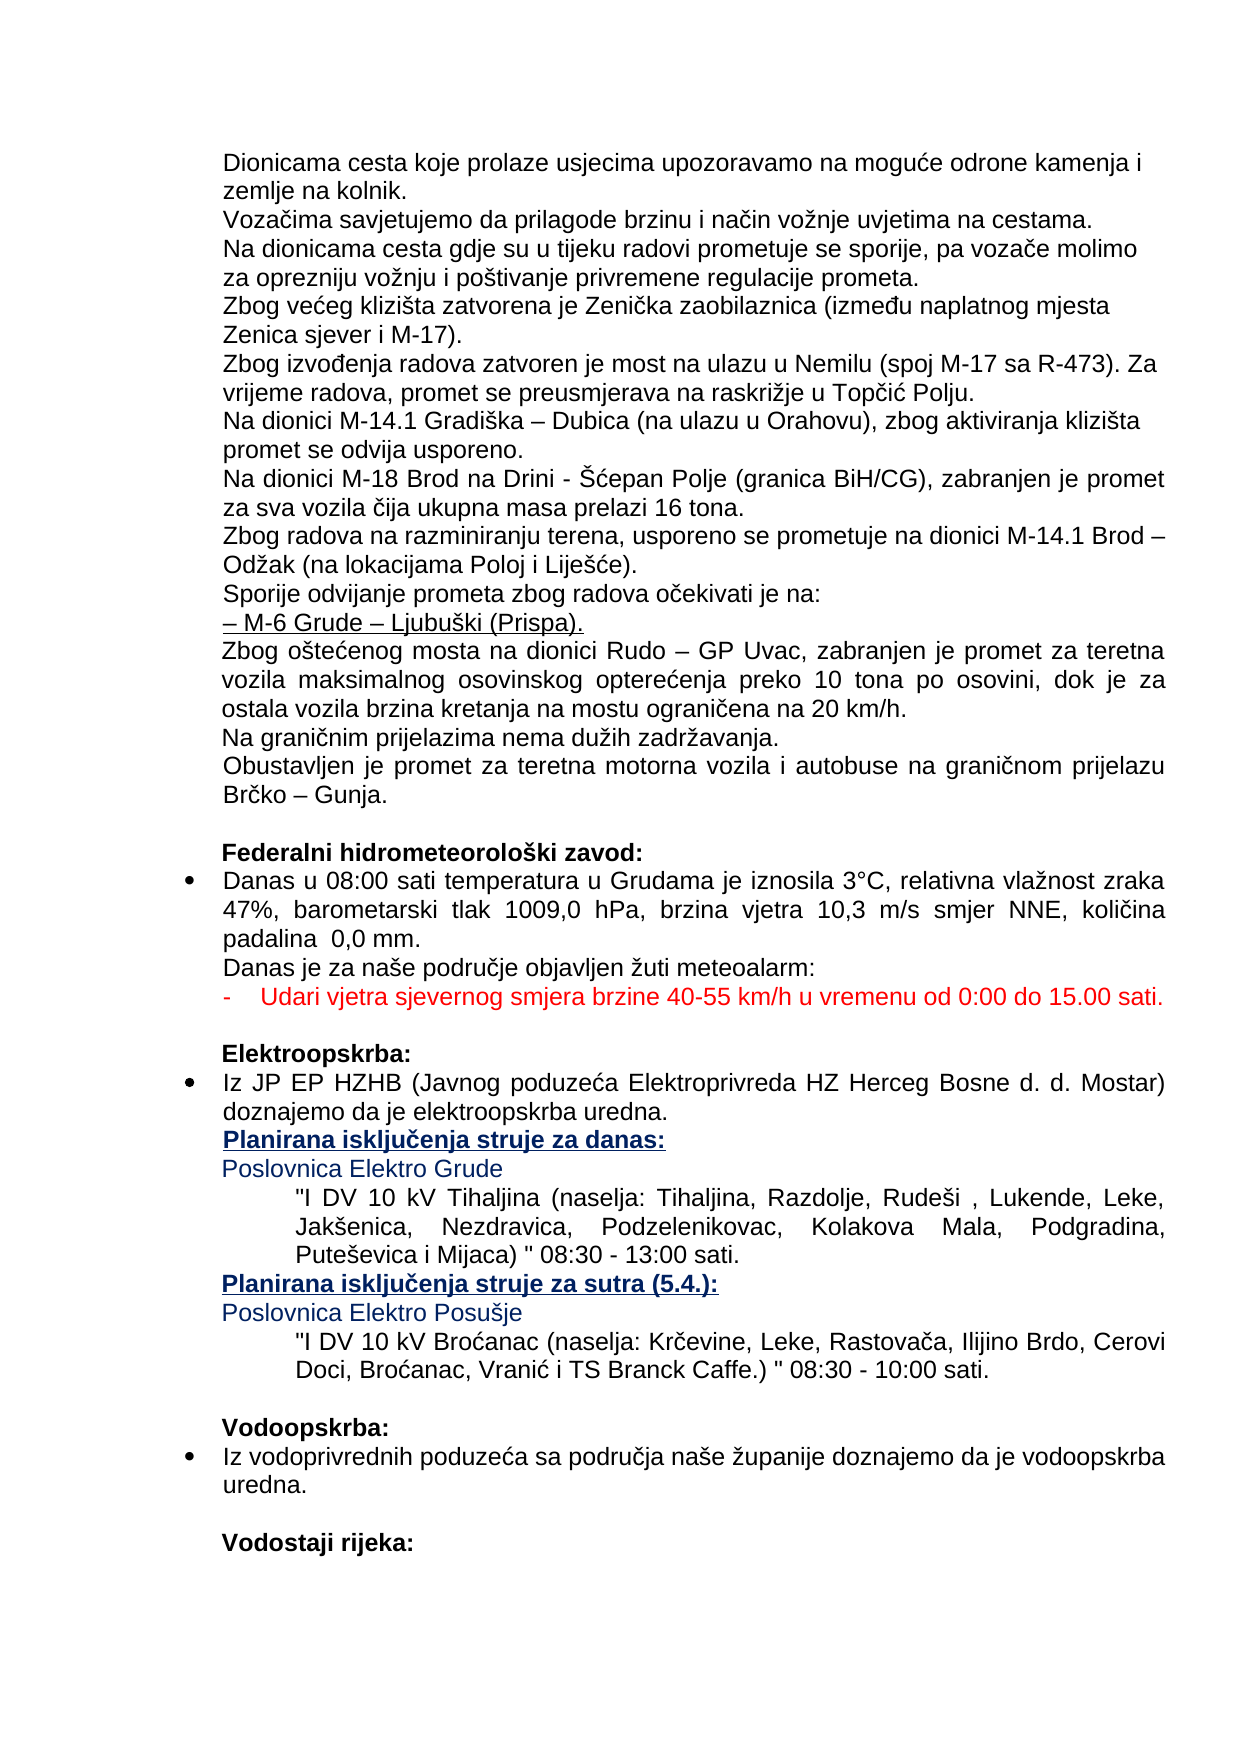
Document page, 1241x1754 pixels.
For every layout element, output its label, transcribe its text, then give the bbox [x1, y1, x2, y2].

text Vodoopskrba: [148, 1413, 1167, 1442]
list Vozačima savjetujemo da prilagode brzinu i način vožnje uvjetima na cestama. [223, 205, 1167, 234]
list Danas je za naše područje objavljen žuti meteoalarm: [223, 953, 1167, 981]
list Dionicama cesta koje prolaze usjecima upozoravamo na moguće odrone kamenja i zemlje na kolnik. [223, 148, 1167, 205]
text "I DV 10 kV Broćanac (naselja: Krčevine, Leke, Rastovača, Ilijino Brdo, Cerovi Doci, Broćanac, Vranić i TS Branck Caffe.) " 08:30 - 10:00 sati. [295, 1327, 1167, 1384]
text Vodostaji rijeka: [148, 1528, 1167, 1557]
text Zbog oštećenog mosta na dionici Rudo – GP Uvac, zabranjen je promet za teretna vozila maksimalnog osovinskog opterećenja preko 10 tona po osovini, dok je za ostala vozila brzina kretanja na mostu ograničena na 20 km/h. [221, 636, 1167, 723]
list – M-6 Grude – Ljubuški (Prispa). [223, 608, 1167, 636]
text Na graničnim prijelazima nema dužih zadržavanja. [221, 723, 1167, 751]
text Poslovnica Elektro Posušje [148, 1298, 1167, 1327]
list Zbog većeg klizišta zatvorena je Zenička zaobilaznica (između naplatnog mjesta Zenica sjever i M-17). [223, 291, 1167, 349]
list Na dionici M-18 Brod na Drini - Šćepan Polje (granica BiH/CG), zabranjen je promet za sva vozila čija ukupna masa prelazi 16 tona. [223, 464, 1167, 521]
list Iz JP EP HZHB (Javnog poduzeća Elektroprivreda HZ Herceg Bosne d. d. Mostar) doznajemo da je elektroopskrba uredna. [185, 1068, 1167, 1125]
list Zbog radova na razminiranju terena, usporeno se prometuje na dionici M-14.1 Brod – Odžak (na lokacijama Poloj i Liješće). [223, 521, 1167, 579]
text Planirana isključenja struje za sutra (5.4.): [148, 1269, 1167, 1298]
list Udari vjetra sjevernog smjera brzine 40-55 km/h u vremenu od 0:00 do 15.00 sati. [223, 981, 1167, 1010]
list Planirana isključenja struje za danas: [223, 1125, 1167, 1154]
list Sporije odvijanje prometa zbog radova očekivati je na: [223, 579, 1167, 608]
text Elektroopskrba: [148, 1039, 1167, 1068]
list Na dionici M-14.1 Gradiška – Dubica (na ulazu u Orahovu), zbog aktiviranja klizišta promet se odvija usporeno. [223, 406, 1167, 464]
text Poslovnica Elektro Grude [148, 1154, 1167, 1183]
list Na dionicama cesta gdje su u tijeku radovi prometuje se sporije, pa vozače molimo za oprezniju vožnju i poštivanje privremene regulacije prometa. [223, 234, 1167, 291]
text "I DV 10 kV Tihaljina (naselja: Tihaljina, Razdolje, Rudeši , Lukende, Leke, Jakšenica, Nezdravica, Podzelenikovac, Kolakova Mala, Podgradina, Puteševica i Mijaca) " 08:30 - 13:00 sati. [295, 1183, 1167, 1269]
text Federalni hidrometeorološki zavod: [148, 838, 1167, 866]
list Zbog izvođenja radova zatvoren je most na ulazu u Nemilu (spoj M-17 sa R-473). Za vrijeme radova, promet se preusmjerava na raskrižje u Topčić Polju. [223, 349, 1167, 406]
list Obustavljen je promet za teretna motorna vozila i autobuse na graničnom prijelazu Brčko – Gunja. [223, 751, 1167, 809]
list Danas u 08:00 sati temperatura u Grudama je iznosila 3°C, relativna vlažnost zraka 47%, barometarski tlak 1009,0 hPa, brzina vjetra 10,3 m/s smjer NNE, količina padalina 0,0 mm. [185, 866, 1167, 953]
list Iz vodoprivrednih poduzeća sa područja naše županije doznajemo da je vodoopskrba uredna. [185, 1442, 1167, 1499]
